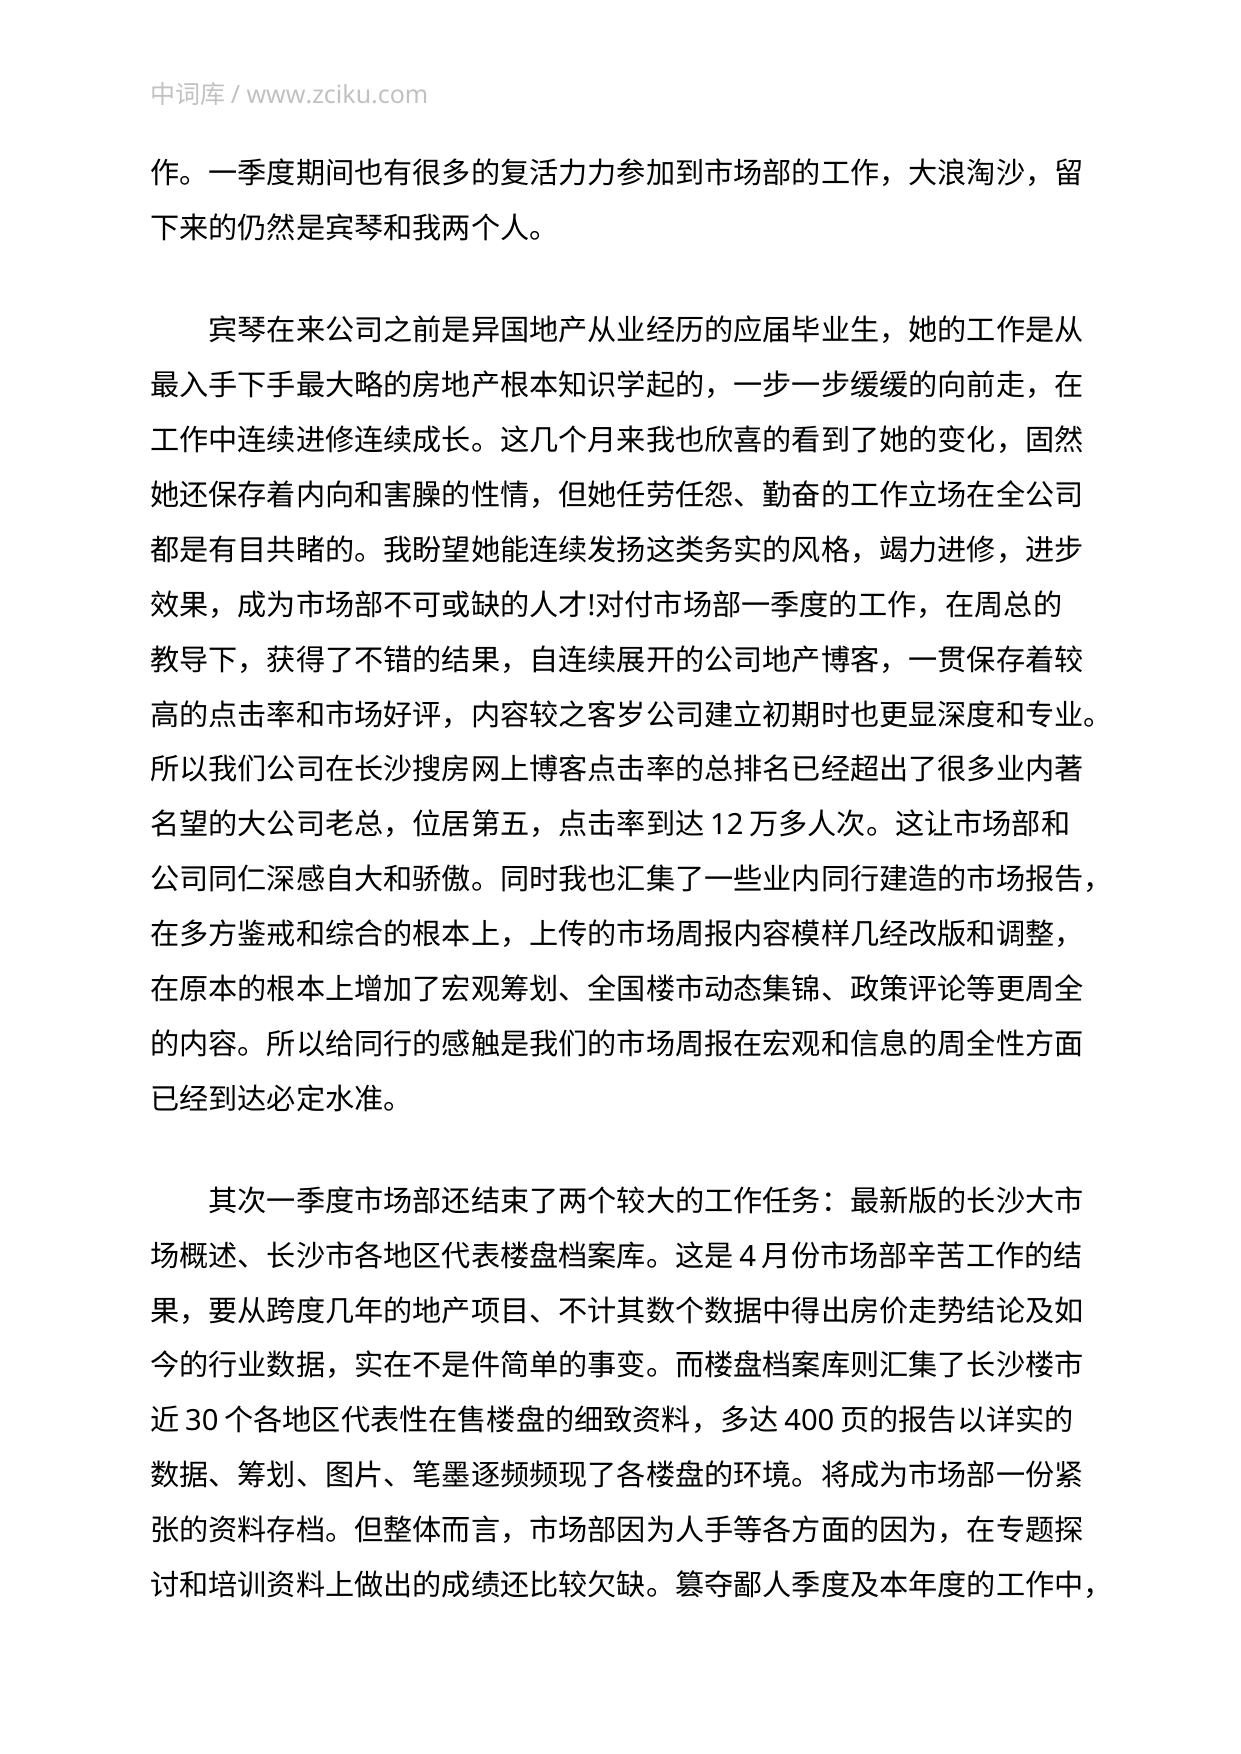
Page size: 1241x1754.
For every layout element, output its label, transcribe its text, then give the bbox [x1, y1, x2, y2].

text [150, 1177, 1090, 1604]
text 宾琴在来公司之前是异国地产从业经历的应届毕业生，她的工作是从最入手下手最大略的房地产根本知识学起的，一步一步缓缓的向前走，在工作中连续进修连续成长。这几个月来我也欣喜的看到了她的变化，固然她还保存着内向和害臊的性情，但她任劳任怨、勤奋的工作立场在全公司都是有目共睹的。我盼望她能连续发扬这类务实的风格，竭力进修，进步效果，成为市场部不可或缺的人才!对付市场部一季度的工作，在周总的教导下，获得了不错的结果，自连续展开的公司地产博客，一贯保存着较高的点击率和市场好评，内容较之客岁公司建立初期时也更显深度和专业。所以我们公司在长沙搜房网上博客点击率的总排名已经超出了很多业内著名望的大公司老总，位居第五，点击率到达12万多人次。这让市场部和公司同仁深感自大和骄傲。同时我也汇集了一些业内同行建造的市场报告，在多方鉴戒和综合的根本上，上传的市场周报内容模样几经改版和调整，在原本的根本上增加了宏观筹划、全国楼市动态集锦、政策评论等更周全的内容。所以给同行的感触是我们的市场周报在宏观和信息的周全性方面已经到达必定水准。 [150, 307, 1090, 1118]
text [150, 150, 1090, 247]
